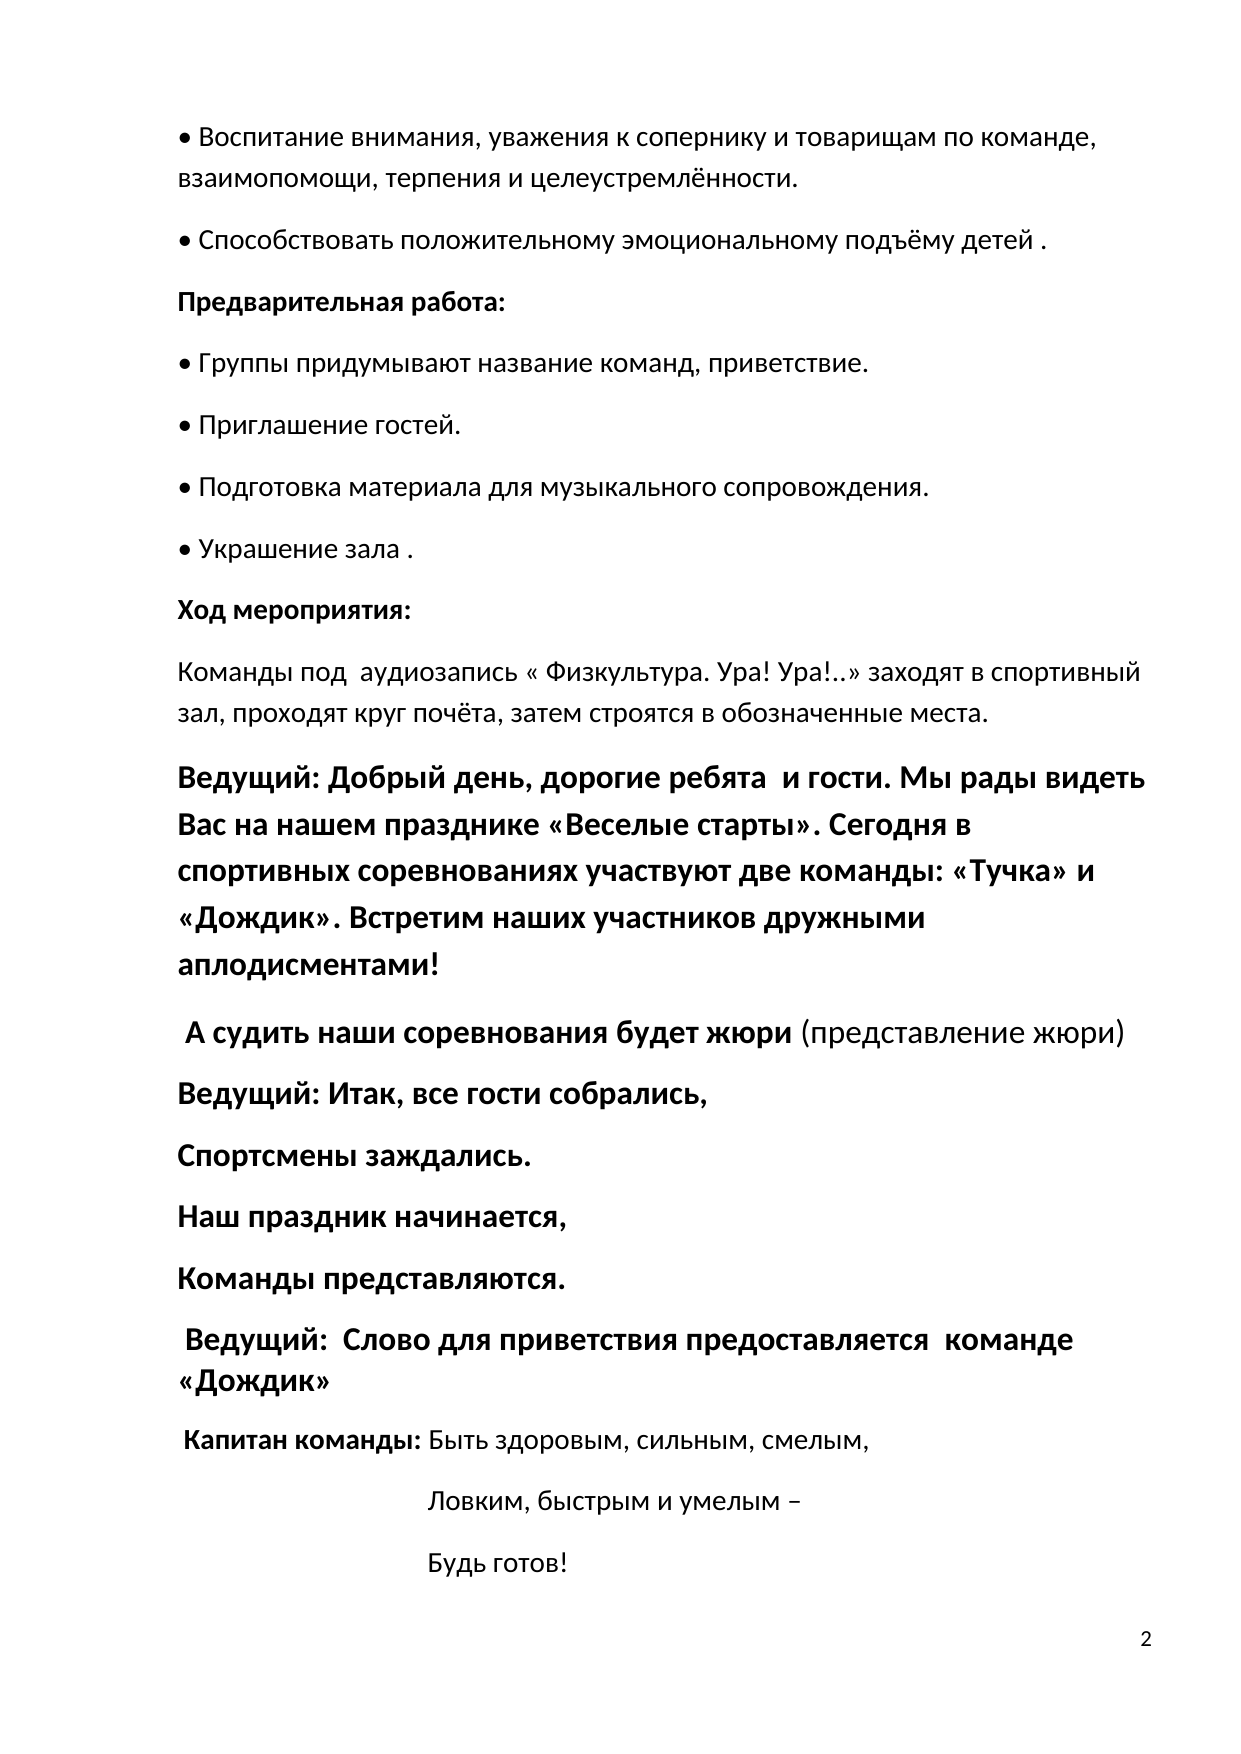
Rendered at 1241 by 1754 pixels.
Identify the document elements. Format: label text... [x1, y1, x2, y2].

text Команды под аудиозапись « Физкультура. Ура! Ура!..» заходят в спортивный зал, проходят круг почёта, затем строятся в обозначенные места. [177, 653, 1152, 730]
text Ведущий: Добрый день, дорогие ребята и гости. Мы рады видеть Вас на нашем празднике «Веселые старты». Сегодня в спортивных соревнованиях участвуют две команды: «Тучка» и «Дождик». Встретим наших участников дружными аплодисментами! [177, 756, 1152, 984]
text • Воспитание внимания, уважения к сопернику и товарищам по команде, взаимопомощи, терпения и целеустремлённости. [177, 118, 1152, 195]
text Спортсмены заждались. [177, 1134, 1152, 1174]
text Капитан команды: Быть здоровым, сильным, смелым, [177, 1421, 1152, 1456]
text • Приглашение гостей. [177, 406, 1152, 442]
text • Украшение зала . [177, 530, 1152, 565]
text Ход мероприятия: [177, 591, 1152, 627]
text • Группы придумывают название команд, приветствие. [177, 344, 1152, 380]
text Ловким, быстрым и умелым – [177, 1482, 1152, 1518]
text • Подготовка материала для музыкального сопровождения. [177, 468, 1152, 503]
text Наш праздник начинается, [177, 1195, 1152, 1236]
text Предварительная работа: [177, 283, 1152, 318]
text А судить наши соревнования будет жюри (представление жюри) [177, 1011, 1152, 1051]
text Ведущий: Слово для приветствия предоставляется команде «Дождик» [177, 1318, 1152, 1400]
text Будь готов! [177, 1544, 1152, 1580]
text • Способствовать положительному эмоциональному подъёму детей . [177, 221, 1152, 256]
text Команды представляются. [177, 1257, 1152, 1298]
text Ведущий: Итак, все гости собрались, [177, 1072, 1152, 1113]
